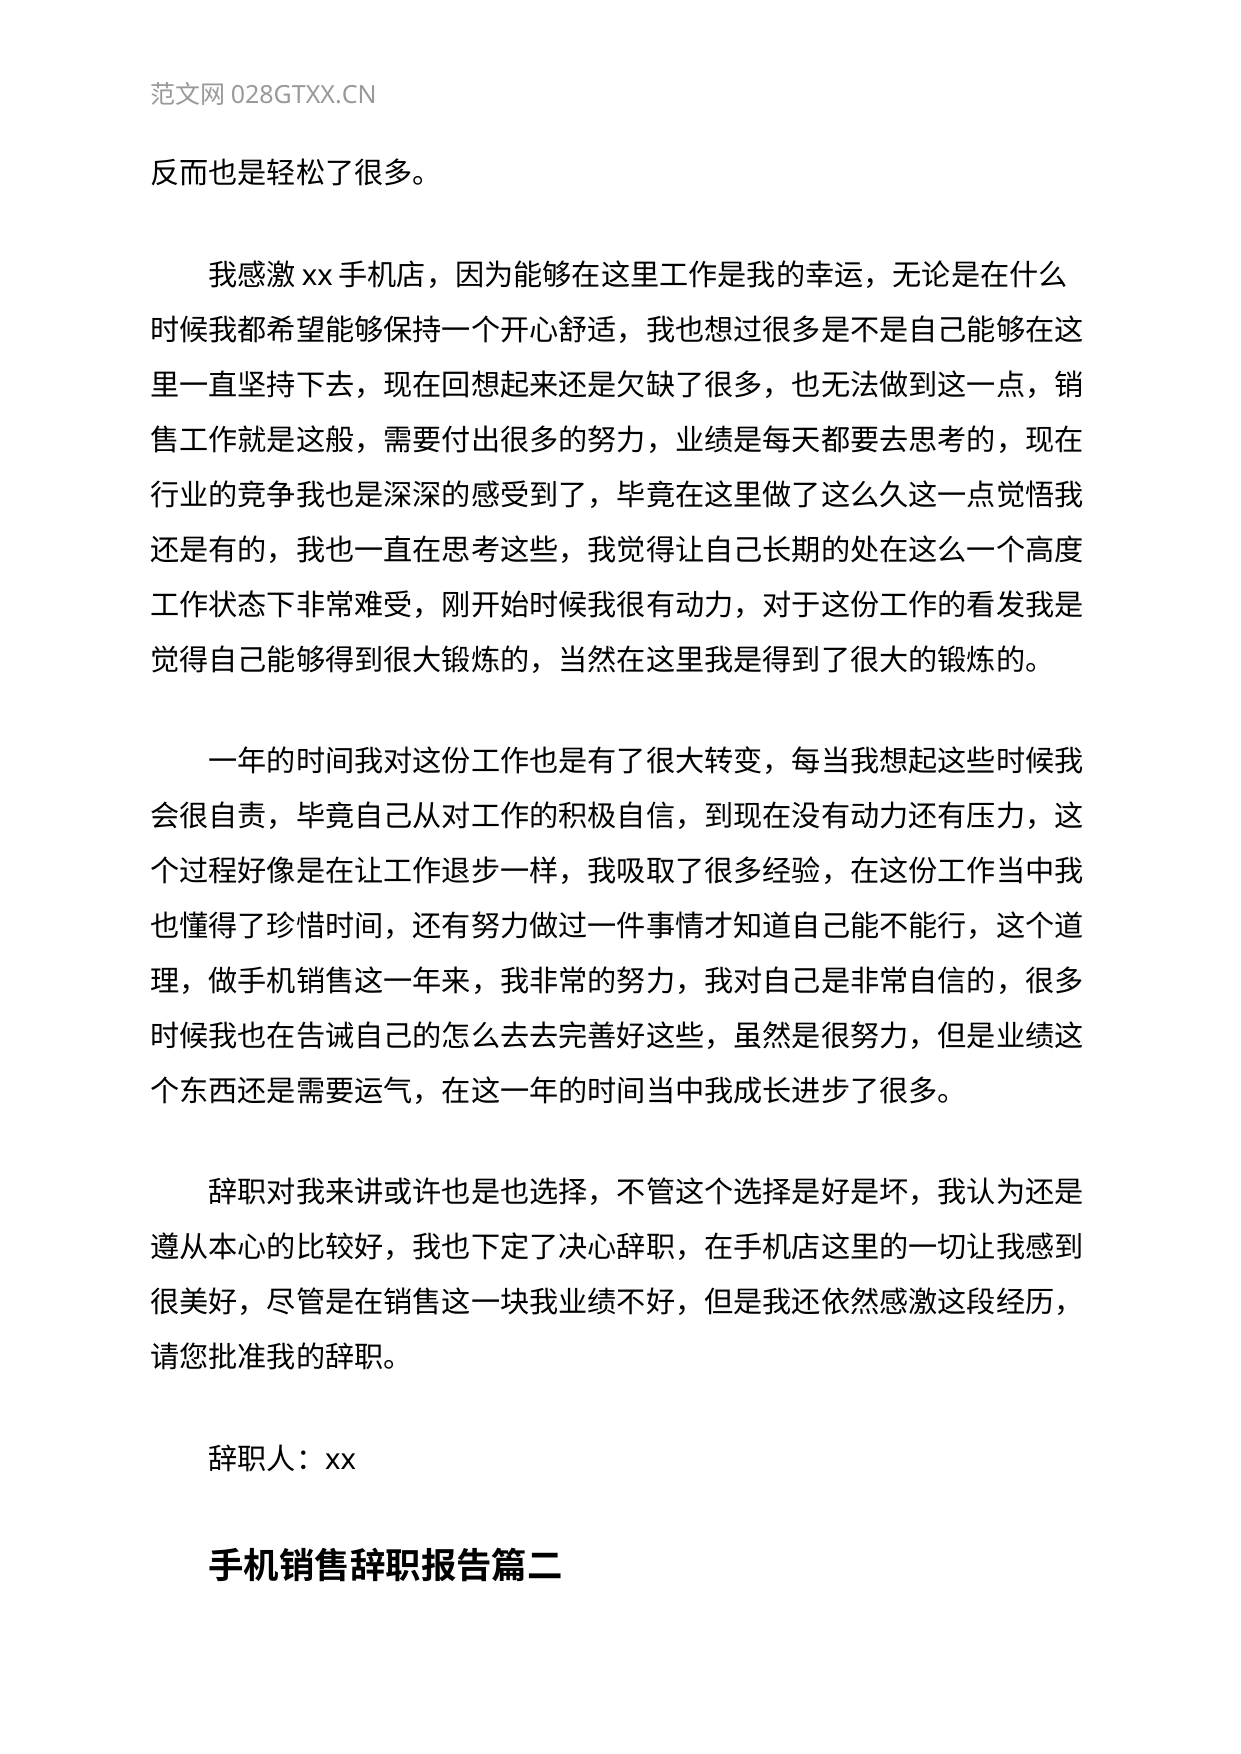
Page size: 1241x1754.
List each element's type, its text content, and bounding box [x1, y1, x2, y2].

text 辞职对我来讲或许也是也选择，不管这个选择是好是坏，我认为还是遵从本心的比较好，我也下定了决心辞职，在手机店这里的一切让我感到很美好，尽管是在销售这一块我业绩不好，但是我还依然感激这段经历，请您批准我的辞职。 [150, 1169, 1090, 1376]
text 我感激xx手机店，因为能够在这里工作是我的幸运，无论是在什么时候我都希望能够保持一个开心舒适，我也想过很多是不是自己能够在这里一直坚持下去，现在回想起来还是欠缺了很多，也无法做到这一点，销售工作就是这般，需要付出很多的努力，业绩是每天都要去思考的，现在行业的竞争我也是深深的感受到了，毕竟在这里做了这么久这一点觉悟我还是有的，我也一直在思考这些，我觉得让自己长期的处在这么一个高度工作状态下非常难受，刚开始时候我很有动力，对于这份工作的看发我是觉得自己能够得到很大锻炼的，当然在这里我是得到了很大的锻炼的。 [150, 252, 1090, 678]
text 手机销售辞职报告篇二 [150, 1537, 1090, 1589]
text 一年的时间我对这份工作也是有了很大转变，每当我想起这些时候我会很自责，毕竟自己从对工作的积极自信，到现在没有动力还有压力，这个过程好像是在让工作退步一样，我吸取了很多经验，在这份工作当中我也懂得了珍惜时间，还有努力做过一件事情才知道自己能不能行，这个道理，做手机销售这一年来，我非常的努力，我对自己是非常自信的，很多时候我也在告诫自己的怎么去去完善好这些，虽然是很努力，但是业绩这个东西还是需要运气，在这一年的时间当中我成长进步了很多。 [150, 738, 1090, 1109]
text 辞职人：xx [150, 1436, 1090, 1478]
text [150, 150, 1090, 192]
